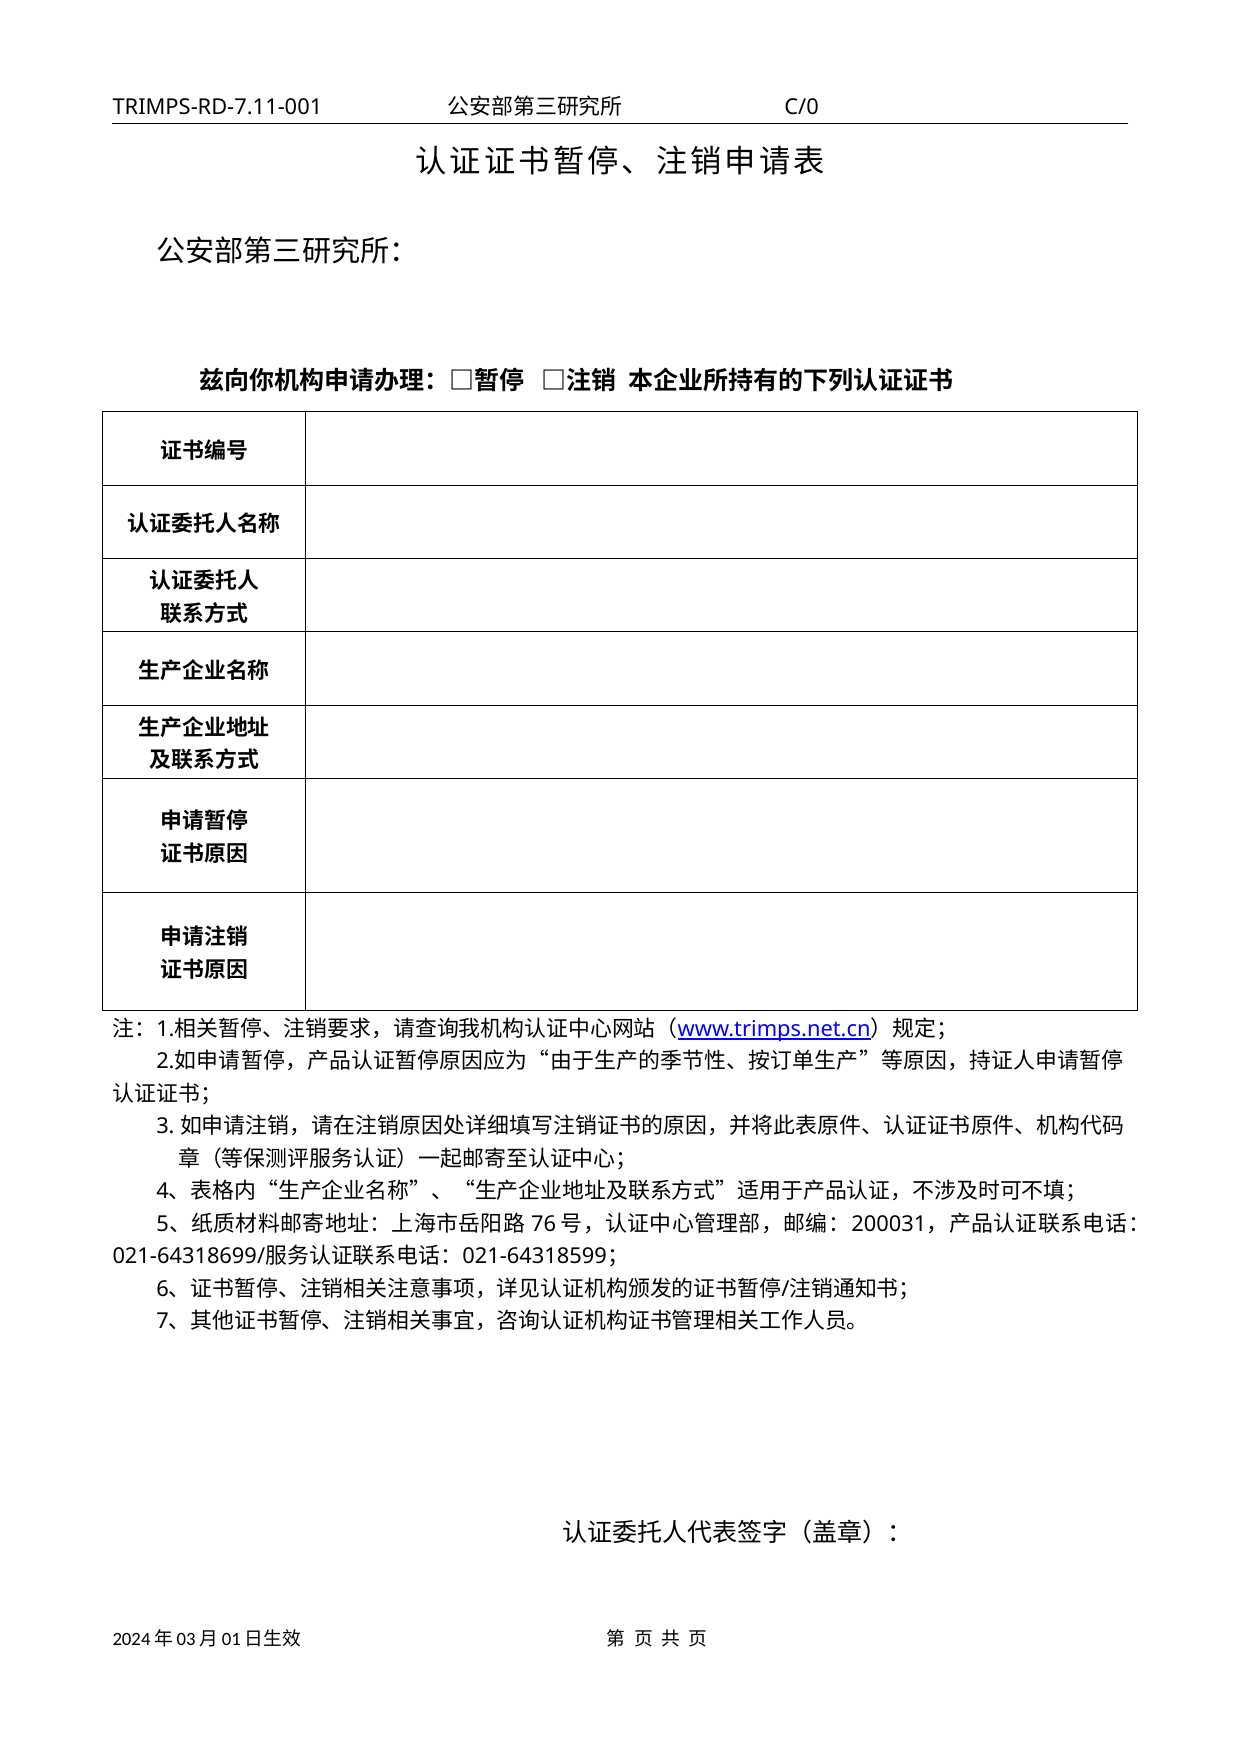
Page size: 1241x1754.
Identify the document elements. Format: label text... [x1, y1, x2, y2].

text 公安部第三研究所： [112, 216, 1128, 281]
table_cell [306, 893, 1137, 1010]
table_cell 认证委托人 联系方式 [103, 559, 305, 631]
list 证书暂停、注销相关注意事项，详见认证机构颁发的证书暂停/注销通知书； [112, 1271, 1128, 1303]
table_cell [306, 559, 1137, 631]
table_header 证书编号 [103, 412, 305, 484]
list 其他证书暂停、注销相关事宜，咨询认证机构证书管理相关工作人员。 [112, 1303, 1128, 1336]
table_cell [306, 486, 1137, 558]
text 认证委托人代表签字（盖章）： [112, 1498, 1078, 1563]
text 兹向你机构申请办理：□暂停 □注销 本企业所持有的下列认证证书 [112, 346, 1128, 411]
table_header [306, 412, 1137, 484]
table_cell 申请注销 证书原因 [103, 893, 305, 1010]
text 注：1.相关暂停、注销要求，请查询我机构认证中心网站（www.trimps.net.cn）规定； [112, 1011, 1128, 1043]
text 认证证书暂停、注销申请表 [112, 126, 1128, 191]
table_cell 认证委托人名称 [103, 486, 305, 558]
table_cell 生产企业名称 [103, 632, 305, 704]
text 3. 如申请注销，请在注销原因处详细填写注销证书的原因，并将此表原件、认证证书原件、机构代码章（等保测评服务认证）一起邮寄至认证中心； [156, 1108, 1128, 1173]
text 4、表格内“生产企业名称”、“生产企业地址及联系方式”适用于产品认证，不涉及时可不填； [156, 1173, 1128, 1206]
text 2.如申请暂停，产品认证暂停原因应为“由于生产的季节性、按订单生产”等原因，持证人申请暂停认证证书； [112, 1043, 1128, 1108]
table_cell 申请暂停 证书原因 [103, 779, 305, 892]
table_cell [306, 632, 1137, 704]
table_cell [306, 779, 1137, 892]
text 5、纸质材料邮寄地址：上海市岳阳路76号，认证中心管理部，邮编：200031，产品认证联系电话：021-64318699/服务认证联系电话：021-64318599； [112, 1206, 1128, 1271]
table_cell 生产企业地址 及联系方式 [103, 706, 305, 778]
table_cell [306, 706, 1137, 778]
